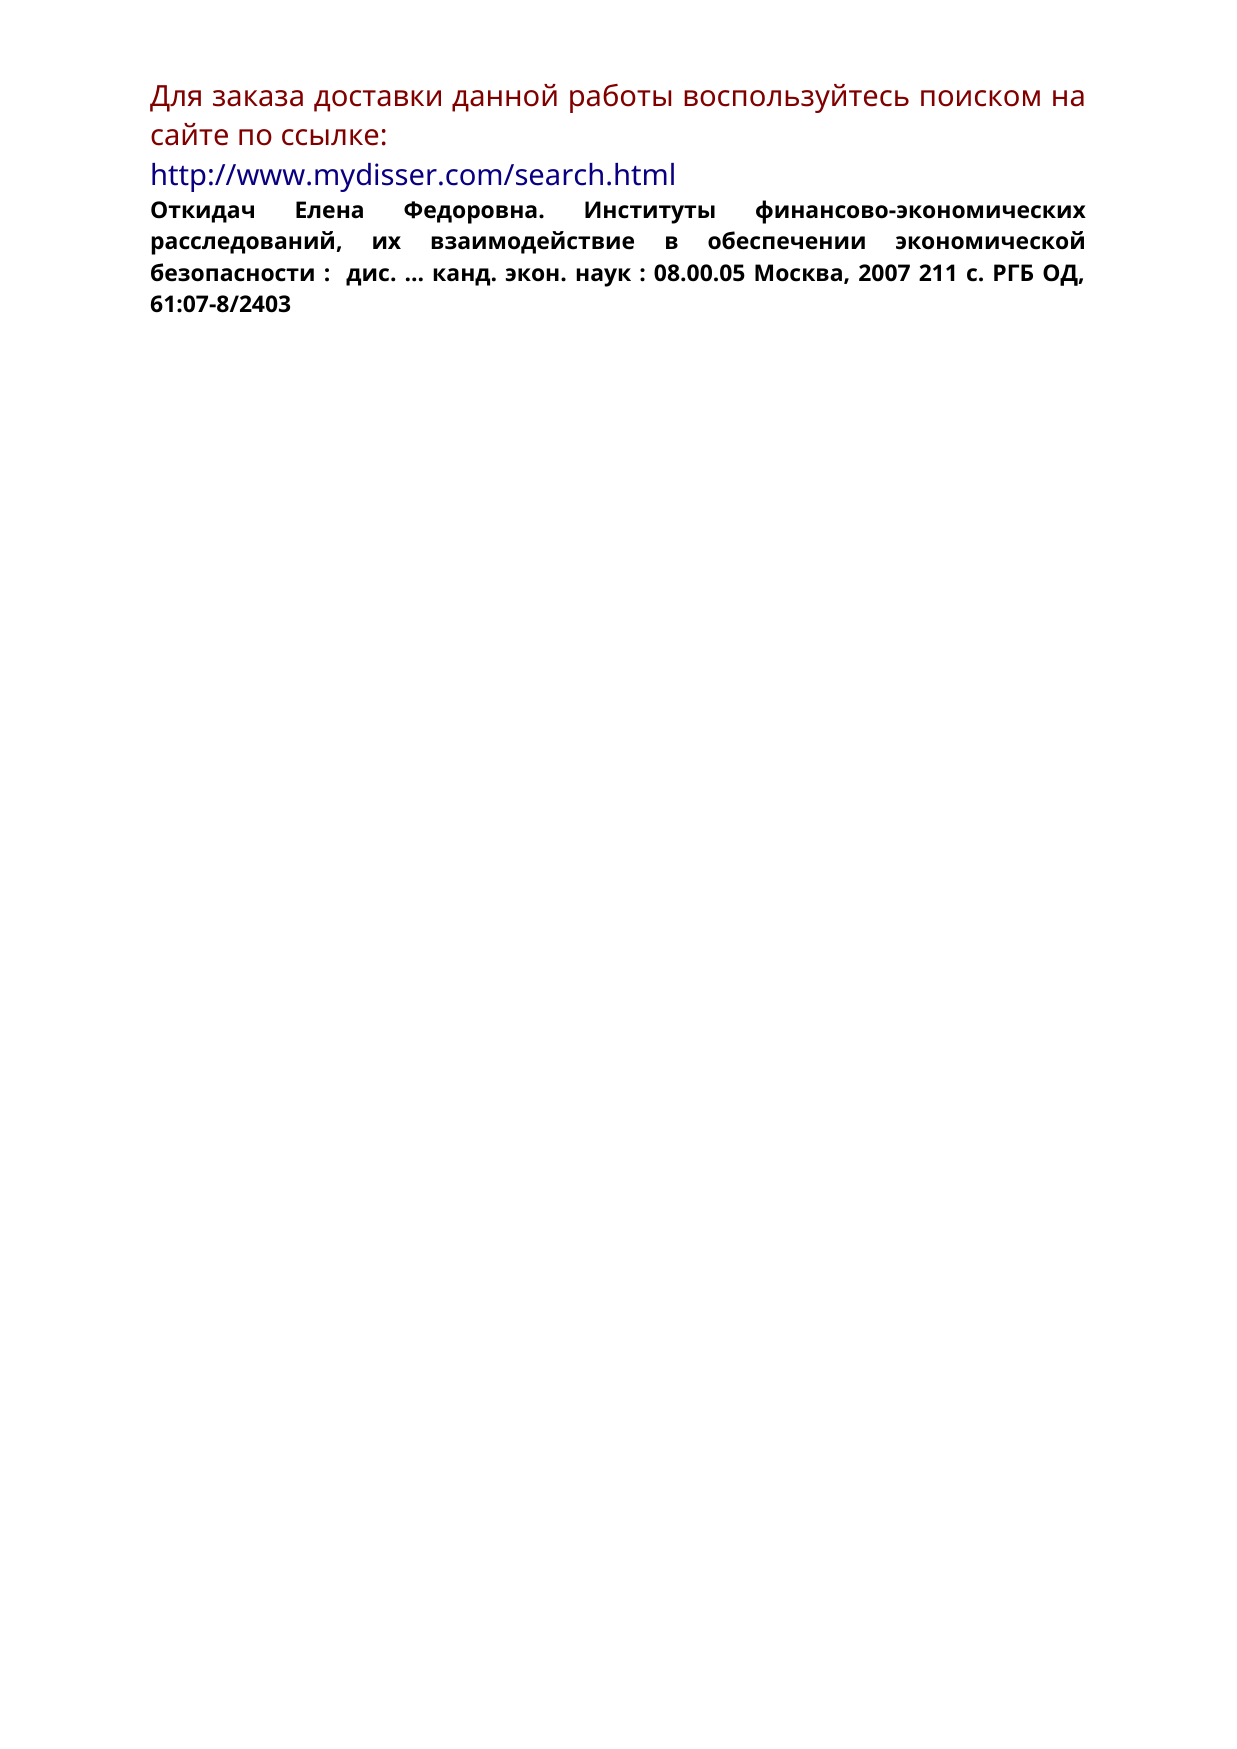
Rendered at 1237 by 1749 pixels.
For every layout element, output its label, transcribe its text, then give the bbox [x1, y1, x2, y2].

text Откидач Елена Федоровна. Институты финансово-экономических расследований, их взаимодействие в обеспечении экономической безопасности : дис. ... канд. экон. наук : 08.00.05 Москва, 2007 211 с. РГБ ОД, 61:07-8/2403 [150, 194, 1086, 319]
